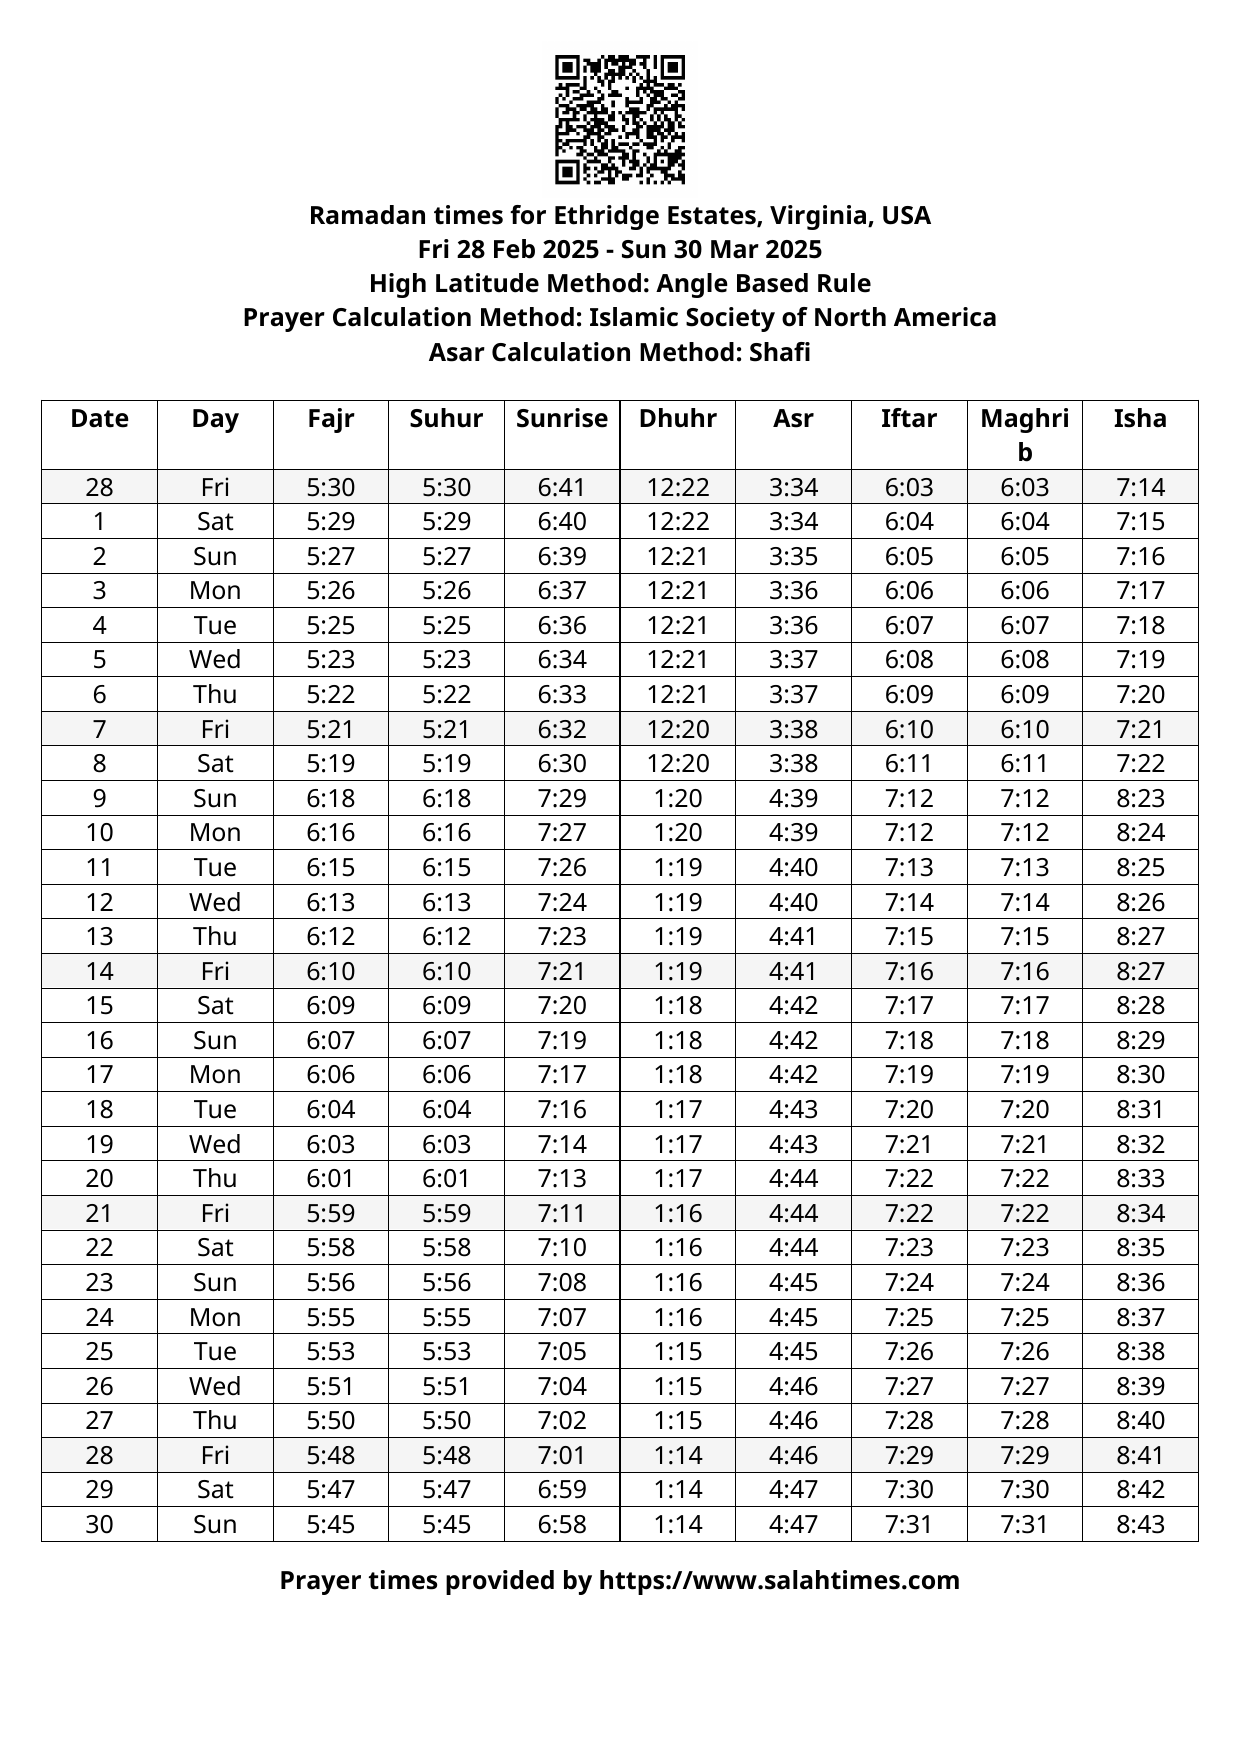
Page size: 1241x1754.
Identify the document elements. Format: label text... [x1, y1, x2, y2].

table_cell 7:19 [852, 1058, 967, 1091]
table_cell 7:13 [968, 850, 1082, 884]
table_cell 6:12 [274, 919, 388, 953]
table_cell 6:10 [274, 954, 388, 987]
table_cell 7:16 [968, 954, 1082, 987]
table_cell 8 [42, 746, 157, 780]
table_cell 6:11 [852, 746, 967, 780]
table_cell Sat [158, 746, 273, 780]
table_cell Sun [158, 1023, 273, 1057]
table_cell 8:37 [1083, 1300, 1198, 1333]
table_cell 12:21 [621, 608, 735, 642]
table_cell 12:21 [621, 574, 735, 607]
table_cell 7:13 [505, 1161, 619, 1195]
table_cell 5:47 [389, 1473, 504, 1506]
table_cell 6:03 [389, 1127, 504, 1160]
text Ramadan times for Ethridge Estates, Virginia, USA [42, 198, 1198, 232]
table_cell 5:23 [389, 643, 504, 676]
table_cell 5:56 [274, 1265, 388, 1299]
table_cell 4:42 [736, 1058, 851, 1091]
table_cell 7:15 [968, 919, 1082, 953]
table_cell Mon [158, 1300, 273, 1333]
table_cell 7:24 [505, 885, 619, 918]
table_cell 8:42 [1083, 1473, 1198, 1506]
table_cell 7:19 [1083, 643, 1198, 676]
table_cell 1:16 [621, 1231, 735, 1264]
table_cell 6:07 [852, 608, 967, 642]
table_cell Wed [158, 885, 273, 918]
table_cell 7:16 [1083, 539, 1198, 572]
table_cell 4:44 [736, 1161, 851, 1195]
table_cell 6:09 [389, 989, 504, 1022]
table_cell 6:59 [505, 1473, 619, 1506]
picture [542, 41, 699, 198]
table_cell 7:01 [505, 1438, 619, 1472]
table_cell 16 [42, 1023, 157, 1057]
table_cell 3:38 [736, 712, 851, 745]
table_cell 7:23 [852, 1231, 967, 1264]
table_cell 7:15 [852, 919, 967, 953]
table_cell 7:12 [968, 781, 1082, 814]
table_cell 5:53 [389, 1334, 504, 1368]
table_cell 6:10 [852, 712, 967, 745]
table_cell 19 [42, 1127, 157, 1160]
table_cell 5:19 [389, 746, 504, 780]
table_cell 5:29 [389, 504, 504, 538]
table_cell 28 [42, 470, 157, 503]
table_cell Thu [158, 677, 273, 711]
table_cell 7:25 [852, 1300, 967, 1333]
table_cell 7:31 [852, 1507, 967, 1541]
table_cell 17 [42, 1058, 157, 1091]
table_cell 7:18 [968, 1023, 1082, 1057]
table_cell 7:02 [505, 1404, 619, 1437]
table_cell 8:23 [1083, 781, 1198, 814]
table_cell 3:36 [736, 608, 851, 642]
table_cell 7:16 [505, 1092, 619, 1126]
table_cell 7:14 [852, 885, 967, 918]
table_cell 7:18 [852, 1023, 967, 1057]
table_cell 5:21 [274, 712, 388, 745]
table_cell 7:26 [852, 1334, 967, 1368]
table_cell 5:48 [274, 1438, 388, 1472]
table_cell 7:15 [1083, 504, 1198, 538]
table_cell 27 [42, 1404, 157, 1437]
table_cell 1:19 [621, 885, 735, 918]
table_cell 4 [42, 608, 157, 642]
table_cell 7:20 [1083, 677, 1198, 711]
table_cell 12:22 [621, 470, 735, 503]
table_cell 6:08 [968, 643, 1082, 676]
table_cell 3:35 [736, 539, 851, 572]
table_cell 10 [42, 816, 157, 849]
table_cell 7:23 [968, 1231, 1082, 1264]
table_cell 8:40 [1083, 1404, 1198, 1437]
table_cell 6:07 [274, 1023, 388, 1057]
table_cell 8:43 [1083, 1507, 1198, 1541]
table_cell 5:58 [274, 1231, 388, 1264]
table_cell 7:04 [505, 1369, 619, 1402]
table_cell 5:51 [389, 1369, 504, 1402]
table_cell 6:16 [389, 816, 504, 849]
table_cell 5:55 [389, 1300, 504, 1333]
table_cell 3 [42, 574, 157, 607]
table_cell 4:47 [736, 1473, 851, 1506]
table_cell 7:07 [505, 1300, 619, 1333]
table_cell 6:06 [968, 574, 1082, 607]
table_cell 1:17 [621, 1092, 735, 1126]
table_cell 6:18 [274, 781, 388, 814]
table_header Day [158, 401, 273, 469]
table_cell 5:25 [389, 608, 504, 642]
table_cell 1:18 [621, 1058, 735, 1091]
table_cell 6:06 [852, 574, 967, 607]
table_cell 6:05 [968, 539, 1082, 572]
text Prayer times provided by https://www.salahtimes.com [42, 1563, 1198, 1597]
table_cell 1:18 [621, 1023, 735, 1057]
table_cell 5:47 [274, 1473, 388, 1506]
table_cell 6:39 [505, 539, 619, 572]
table_cell Wed [158, 1127, 273, 1160]
table_cell 8:32 [1083, 1127, 1198, 1160]
table_cell 1:15 [621, 1369, 735, 1402]
table_cell 7:17 [852, 989, 967, 1022]
table_cell 4:39 [736, 781, 851, 814]
table_cell 12:21 [621, 677, 735, 711]
table_cell 1 [42, 504, 157, 538]
table_cell 8:29 [1083, 1023, 1198, 1057]
table_cell 5:22 [389, 677, 504, 711]
table_cell Wed [158, 643, 273, 676]
table_cell 8:38 [1083, 1334, 1198, 1368]
table_cell 24 [42, 1300, 157, 1333]
table_cell Fri [158, 712, 273, 745]
table_cell 7:16 [852, 954, 967, 987]
table_cell 5:21 [389, 712, 504, 745]
table_cell 4:39 [736, 816, 851, 849]
table_cell 1:20 [621, 781, 735, 814]
table_cell Thu [158, 919, 273, 953]
table_cell 6:06 [274, 1058, 388, 1091]
table_cell 12:20 [621, 746, 735, 780]
table_cell 5:53 [274, 1334, 388, 1368]
table_cell 5:59 [274, 1196, 388, 1229]
table_cell 4:41 [736, 919, 851, 953]
table_cell 4:45 [736, 1265, 851, 1299]
table_cell 8:35 [1083, 1231, 1198, 1264]
table_cell 7:12 [968, 816, 1082, 849]
table_cell Fri [158, 470, 273, 503]
table_cell Mon [158, 1058, 273, 1091]
table_cell 7:31 [968, 1507, 1082, 1541]
table_cell 6:10 [968, 712, 1082, 745]
table_cell 7:10 [505, 1231, 619, 1264]
table_cell 7:26 [505, 850, 619, 884]
table_cell 6:37 [505, 574, 619, 607]
table_cell 6:41 [505, 470, 619, 503]
table_cell 6:16 [274, 816, 388, 849]
table_cell 22 [42, 1231, 157, 1264]
text Prayer Calculation Method: Islamic Society of North America [42, 300, 1198, 334]
table_cell 1:16 [621, 1196, 735, 1229]
table_cell 7:29 [968, 1438, 1082, 1472]
table_cell 7:20 [852, 1092, 967, 1126]
table_cell 7:28 [968, 1404, 1082, 1437]
table_cell 5:48 [389, 1438, 504, 1472]
table_cell 7:26 [968, 1334, 1082, 1368]
table_cell 23 [42, 1265, 157, 1299]
table_cell 12:21 [621, 643, 735, 676]
table_cell 7:29 [505, 781, 619, 814]
table_cell Sun [158, 1265, 273, 1299]
table_cell 1:18 [621, 989, 735, 1022]
table_cell 6:06 [389, 1058, 504, 1091]
table_cell 1:19 [621, 954, 735, 987]
table_cell 6:07 [968, 608, 1082, 642]
table_cell 14 [42, 954, 157, 987]
table_cell Thu [158, 1161, 273, 1195]
table_cell 5:22 [274, 677, 388, 711]
table_cell 15 [42, 989, 157, 1022]
table_cell 6:13 [274, 885, 388, 918]
table_cell 7:11 [505, 1196, 619, 1229]
table_cell 4:47 [736, 1507, 851, 1541]
table_header Sunrise [505, 401, 619, 469]
table_header Iftar [852, 401, 967, 469]
table_cell 1:14 [621, 1473, 735, 1506]
table_cell 3:38 [736, 746, 851, 780]
table_cell 7:20 [505, 989, 619, 1022]
table_cell Sat [158, 504, 273, 538]
table_cell 7:27 [505, 816, 619, 849]
table_cell 6:01 [389, 1161, 504, 1195]
table_cell Thu [158, 1404, 273, 1437]
table_cell 6:04 [274, 1092, 388, 1126]
table_cell 4:44 [736, 1231, 851, 1264]
table_cell 4:40 [736, 885, 851, 918]
table_cell 5:58 [389, 1231, 504, 1264]
table_cell 4:44 [736, 1196, 851, 1229]
table_cell 7:14 [968, 885, 1082, 918]
table_header Suhur [389, 401, 504, 469]
table_cell 4:46 [736, 1404, 851, 1437]
table_cell 3:34 [736, 470, 851, 503]
table_cell 7:19 [968, 1058, 1082, 1091]
table_cell 7:21 [852, 1127, 967, 1160]
table_cell 6:04 [852, 504, 967, 538]
table_cell 7:18 [1083, 608, 1198, 642]
table_cell 8:26 [1083, 885, 1198, 918]
table_cell 25 [42, 1334, 157, 1368]
table_cell 6:13 [389, 885, 504, 918]
table_cell 7:12 [852, 816, 967, 849]
table_cell 6:04 [389, 1092, 504, 1126]
table_cell 4:43 [736, 1092, 851, 1126]
table_cell 1:20 [621, 816, 735, 849]
text Fri 28 Feb 2025 - Sun 30 Mar 2025 [42, 232, 1198, 266]
table_cell 11 [42, 850, 157, 884]
table_cell Fri [158, 954, 273, 987]
table_cell 5:45 [274, 1507, 388, 1541]
table_cell 5:59 [389, 1196, 504, 1229]
table_cell 5:55 [274, 1300, 388, 1333]
table_cell 1:14 [621, 1507, 735, 1541]
table_cell 6:09 [968, 677, 1082, 711]
table_cell 8:41 [1083, 1438, 1198, 1472]
table_cell 1:16 [621, 1300, 735, 1333]
table_cell Mon [158, 816, 273, 849]
table_cell 7:17 [505, 1058, 619, 1091]
table_cell 7:17 [968, 989, 1082, 1022]
table_cell 1:17 [621, 1127, 735, 1160]
table_cell 8:27 [1083, 954, 1198, 987]
table_cell 5:26 [274, 574, 388, 607]
table_cell 1:14 [621, 1438, 735, 1472]
table_cell 8:39 [1083, 1369, 1198, 1402]
table_cell 7:17 [1083, 574, 1198, 607]
table_cell 6:15 [389, 850, 504, 884]
table_cell 9 [42, 781, 157, 814]
table_cell 6:05 [852, 539, 967, 572]
table_cell 7:27 [968, 1369, 1082, 1402]
table_cell 7:24 [852, 1265, 967, 1299]
table_cell 4:41 [736, 954, 851, 987]
table_cell 6:03 [274, 1127, 388, 1160]
table_cell 7:30 [852, 1473, 967, 1506]
table_cell 5:30 [274, 470, 388, 503]
table_cell 7:08 [505, 1265, 619, 1299]
table_cell 1:17 [621, 1161, 735, 1195]
table_cell 5:25 [274, 608, 388, 642]
table_cell 4:40 [736, 850, 851, 884]
table_cell 8:33 [1083, 1161, 1198, 1195]
table_cell 7:23 [505, 919, 619, 953]
table_cell 5:26 [389, 574, 504, 607]
table_cell 5:30 [389, 470, 504, 503]
table_cell 4:46 [736, 1369, 851, 1402]
table_cell 6:58 [505, 1507, 619, 1541]
table_cell 6:34 [505, 643, 619, 676]
text High Latitude Method: Angle Based Rule [42, 266, 1198, 300]
table_cell Fri [158, 1196, 273, 1229]
table_cell Tue [158, 608, 273, 642]
table_cell Tue [158, 850, 273, 884]
table_cell 7:30 [968, 1473, 1082, 1506]
table_cell Sun [158, 781, 273, 814]
table_cell 6:08 [852, 643, 967, 676]
table_cell 1:16 [621, 1265, 735, 1299]
table_header Dhuhr [621, 401, 735, 469]
table_cell 5 [42, 643, 157, 676]
table_cell 6:09 [852, 677, 967, 711]
table_cell 3:34 [736, 504, 851, 538]
table_cell 7:28 [852, 1404, 967, 1437]
table_cell 6 [42, 677, 157, 711]
table_cell 4:45 [736, 1334, 851, 1368]
table_cell 7:14 [1083, 470, 1198, 503]
table_cell 8:27 [1083, 919, 1198, 953]
table_cell 7:22 [968, 1161, 1082, 1195]
table_cell 5:27 [389, 539, 504, 572]
table_cell Sun [158, 539, 273, 572]
table_cell 6:40 [505, 504, 619, 538]
table_cell 5:19 [274, 746, 388, 780]
table_cell 12:21 [621, 539, 735, 572]
table_cell Mon [158, 574, 273, 607]
table_cell 6:09 [274, 989, 388, 1022]
table_cell 5:50 [389, 1404, 504, 1437]
table_cell 7:14 [505, 1127, 619, 1160]
table_cell 8:30 [1083, 1058, 1198, 1091]
table_cell 28 [42, 1438, 157, 1472]
table_cell Tue [158, 1334, 273, 1368]
table_cell 1:19 [621, 850, 735, 884]
table_cell 7:19 [505, 1023, 619, 1057]
table_cell 6:32 [505, 712, 619, 745]
table_cell 7:22 [852, 1161, 967, 1195]
table_cell 29 [42, 1473, 157, 1506]
table_cell 6:04 [968, 504, 1082, 538]
text Asar Calculation Method: Shafi [42, 334, 1198, 368]
table_cell 1:19 [621, 919, 735, 953]
table_cell Sun [158, 1507, 273, 1541]
table_cell 7:22 [852, 1196, 967, 1229]
table_cell 21 [42, 1196, 157, 1229]
table_header Isha [1083, 401, 1198, 469]
table_cell Fri [158, 1438, 273, 1472]
table_cell 6:01 [274, 1161, 388, 1195]
table_cell 26 [42, 1369, 157, 1402]
table_cell Tue [158, 1092, 273, 1126]
table_cell 2 [42, 539, 157, 572]
table_cell 8:24 [1083, 816, 1198, 849]
table_cell 8:36 [1083, 1265, 1198, 1299]
table_cell 4:42 [736, 989, 851, 1022]
table_cell 7:12 [852, 781, 967, 814]
table_cell Sat [158, 1231, 273, 1264]
table_cell 4:43 [736, 1127, 851, 1160]
table_cell 5:27 [274, 539, 388, 572]
table_cell 1:15 [621, 1404, 735, 1437]
table_header Asr [736, 401, 851, 469]
table_cell Wed [158, 1369, 273, 1402]
table_cell Sat [158, 989, 273, 1022]
table_cell 12:22 [621, 504, 735, 538]
table_cell 8:31 [1083, 1092, 1198, 1126]
table_cell 18 [42, 1092, 157, 1126]
table_cell 6:15 [274, 850, 388, 884]
table_cell 5:56 [389, 1265, 504, 1299]
table_cell 7:05 [505, 1334, 619, 1368]
table_cell 5:45 [389, 1507, 504, 1541]
table_cell 4:45 [736, 1300, 851, 1333]
table_cell 7:21 [1083, 712, 1198, 745]
table_cell 12:20 [621, 712, 735, 745]
table_cell 6:10 [389, 954, 504, 987]
table_cell 6:07 [389, 1023, 504, 1057]
table_header Maghrib [968, 401, 1082, 469]
table_cell 12 [42, 885, 157, 918]
table_header Fajr [274, 401, 388, 469]
table_cell Sat [158, 1473, 273, 1506]
table_cell 8:25 [1083, 850, 1198, 884]
table_cell 6:18 [389, 781, 504, 814]
table_cell 8:28 [1083, 989, 1198, 1022]
table_cell 7:20 [968, 1092, 1082, 1126]
table_cell 6:03 [852, 470, 967, 503]
table_header Date [42, 401, 157, 469]
table_cell 8:34 [1083, 1196, 1198, 1229]
table_cell 13 [42, 919, 157, 953]
table_cell 20 [42, 1161, 157, 1195]
table_cell 1:15 [621, 1334, 735, 1368]
table_cell 6:03 [968, 470, 1082, 503]
table_cell 7:21 [968, 1127, 1082, 1160]
table_cell 7 [42, 712, 157, 745]
table_cell 5:50 [274, 1404, 388, 1437]
table_cell 4:42 [736, 1023, 851, 1057]
table_cell 6:30 [505, 746, 619, 780]
table_cell 4:46 [736, 1438, 851, 1472]
table_cell 7:25 [968, 1300, 1082, 1333]
table_cell 6:12 [389, 919, 504, 953]
table_cell 7:22 [968, 1196, 1082, 1229]
table_cell 3:37 [736, 643, 851, 676]
table_cell 7:29 [852, 1438, 967, 1472]
table_cell 7:13 [852, 850, 967, 884]
table_cell 7:21 [505, 954, 619, 987]
table_cell 3:36 [736, 574, 851, 607]
table_cell 5:29 [274, 504, 388, 538]
table_cell 7:24 [968, 1265, 1082, 1299]
table_cell 6:36 [505, 608, 619, 642]
table_cell 6:33 [505, 677, 619, 711]
table_cell 5:23 [274, 643, 388, 676]
table_cell 6:11 [968, 746, 1082, 780]
table_cell 5:51 [274, 1369, 388, 1402]
table_cell 7:22 [1083, 746, 1198, 780]
table_cell 7:27 [852, 1369, 967, 1402]
table_cell 30 [42, 1507, 157, 1541]
table_cell 3:37 [736, 677, 851, 711]
